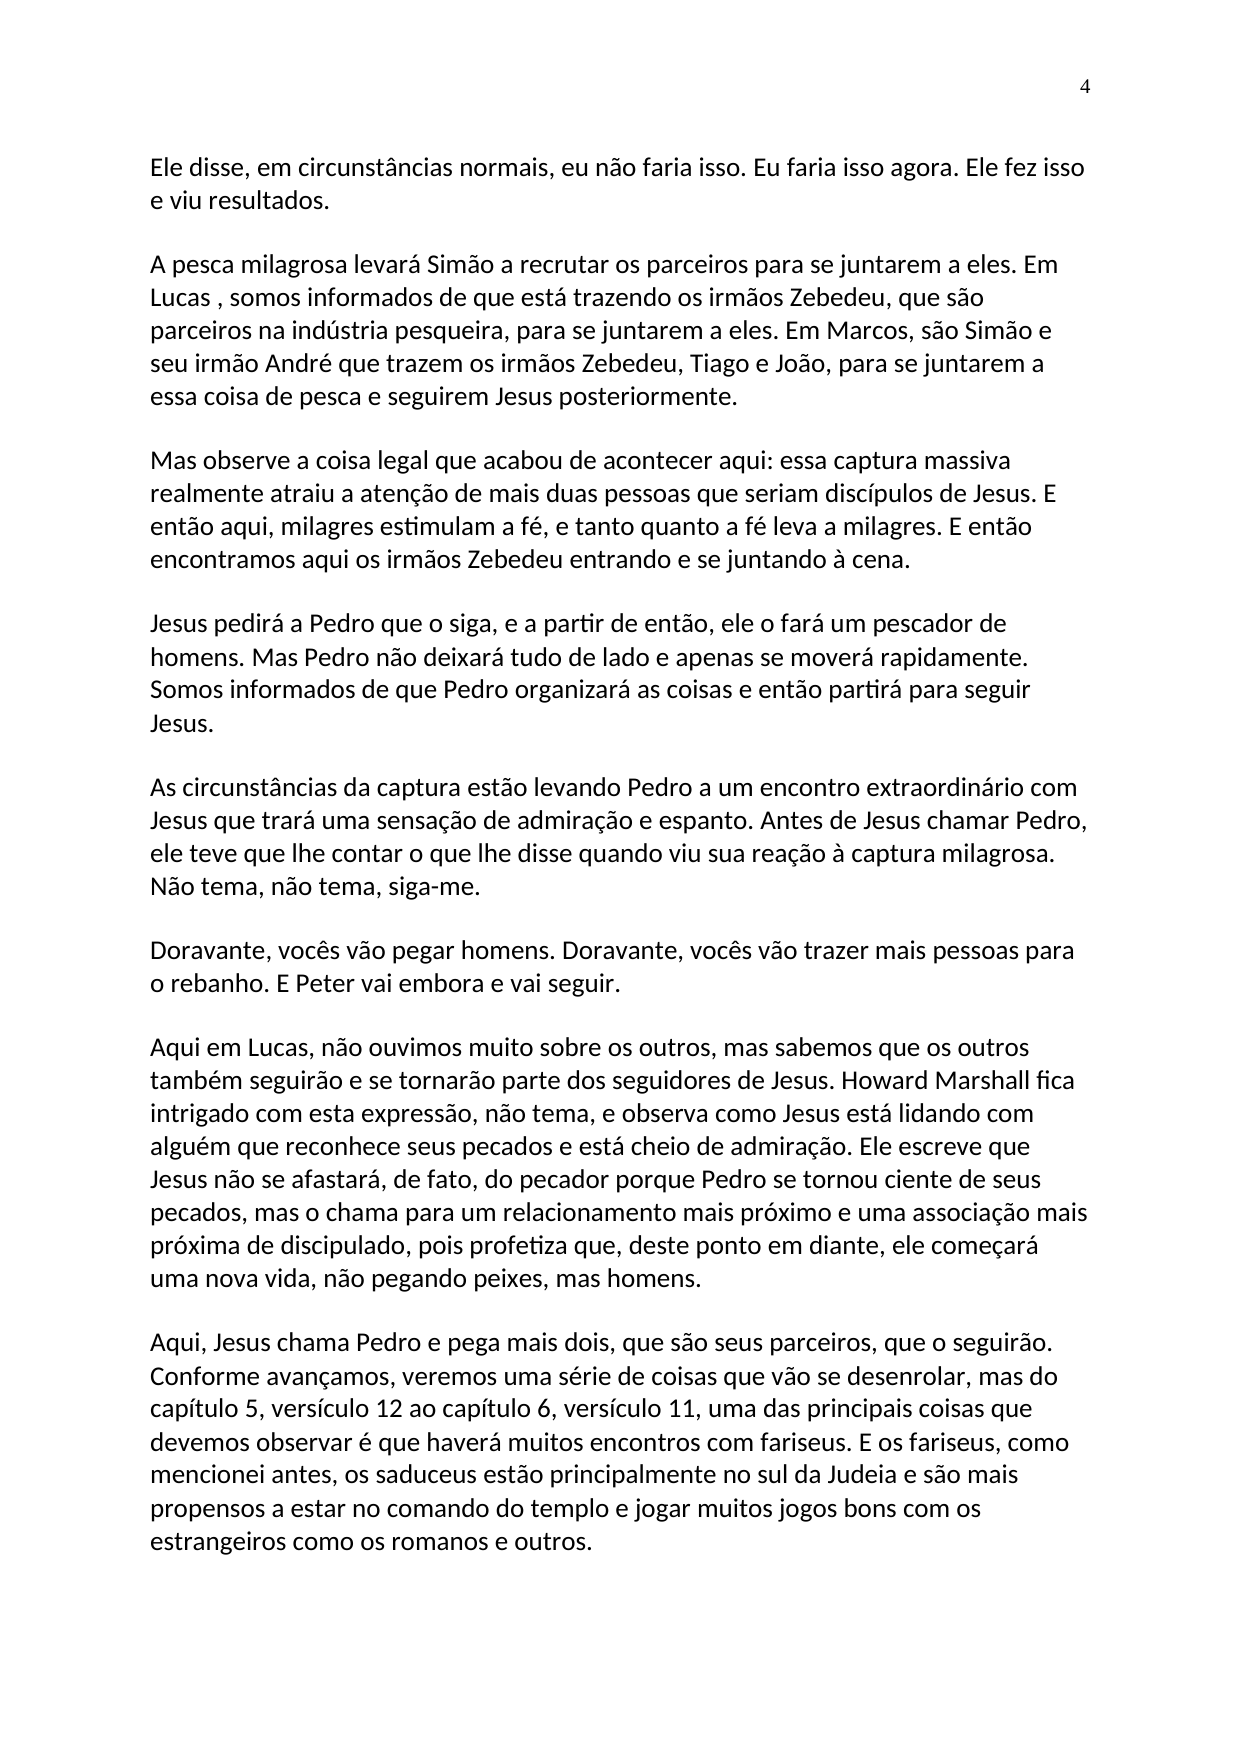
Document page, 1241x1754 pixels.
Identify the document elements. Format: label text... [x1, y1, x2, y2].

text Mas observe a coisa legal que acabou de acontecer aqui: essa captura massiva realmente atraiu a atenção de mais duas pessoas que seriam discípulos de Jesus. E então aqui, milagres estimulam a fé, e tanto quanto a fé leva a milagres. E então encontramos aqui os irmãos Zebedeu entrando e se juntando à cena. [150, 443, 1090, 576]
text Doravante, vocês vão pegar homens. Doravante, vocês vão trazer mais pessoas para o rebanho. E Peter vai embora e vai seguir. [150, 933, 1090, 999]
text A pesca milagrosa levará Simão a recrutar os parceiros para se juntarem a eles. Em Lucas , somos informados de que está trazendo os irmãos Zebedeu, que são parceiros na indústria pesqueira, para se juntarem a eles. Em Marcos, são Simão e seu irmão André que trazem os irmãos Zebedeu, Tiago e João, para se juntarem a essa coisa de pesca e seguirem Jesus posteriormente. [150, 247, 1090, 412]
text As circunstâncias da captura estão levando Pedro a um encontro extraordinário com Jesus que trará uma sensação de admiração e espanto. Antes de Jesus chamar Pedro, ele teve que lhe contar o que lhe disse quando viu sua reação à captura milagrosa. Não tema, não tema, siga-me. [150, 770, 1090, 902]
text Aqui, Jesus chama Pedro e pega mais dois, que são seus parceiros, que o seguirão. Conforme avançamos, veremos uma série de coisas que vão se desenrolar, mas do capítulo 5, versículo 12 ao capítulo 6, versículo 11, uma das principais coisas que devemos observar é que haverá muitos encontros com fariseus. E os fariseus, como mencionei antes, os saduceus estão principalmente no sul da Judeia e são mais propensos a estar no comando do templo e jogar muitos jogos bons com os estrangeiros como os romanos e outros. [150, 1326, 1090, 1557]
text Ele disse, em circunstâncias normais, eu não faria isso. Eu faria isso agora. Ele fez isso e viu resultados. [150, 150, 1090, 216]
text Jesus pedirá a Pedro que o siga, e a partir de então, ele o fará um pescador de homens. Mas Pedro não deixará tudo de lado e apenas se moverá rapidamente. Somos informados de que Pedro organizará as coisas e então partirá para seguir Jesus. [150, 607, 1090, 739]
text Aqui em Lucas, não ouvimos muito sobre os outros, mas sabemos que os outros também seguirão e se tornarão parte dos seguidores de Jesus. Howard Marshall fica intrigado com esta expressão, não tema, e observa como Jesus está lidando com alguém que reconhece seus pecados e está cheio de admiração. Ele escreve que Jesus não se afastará, de fato, do pecador porque Pedro se tornou ciente de seus pecados, mas o chama para um relacionamento mais próximo e uma associação mais próxima de discipulado, pois profetiza que, deste ponto em diante, ele começará uma nova vida, não pegando peixes, mas homens. [150, 1030, 1090, 1294]
